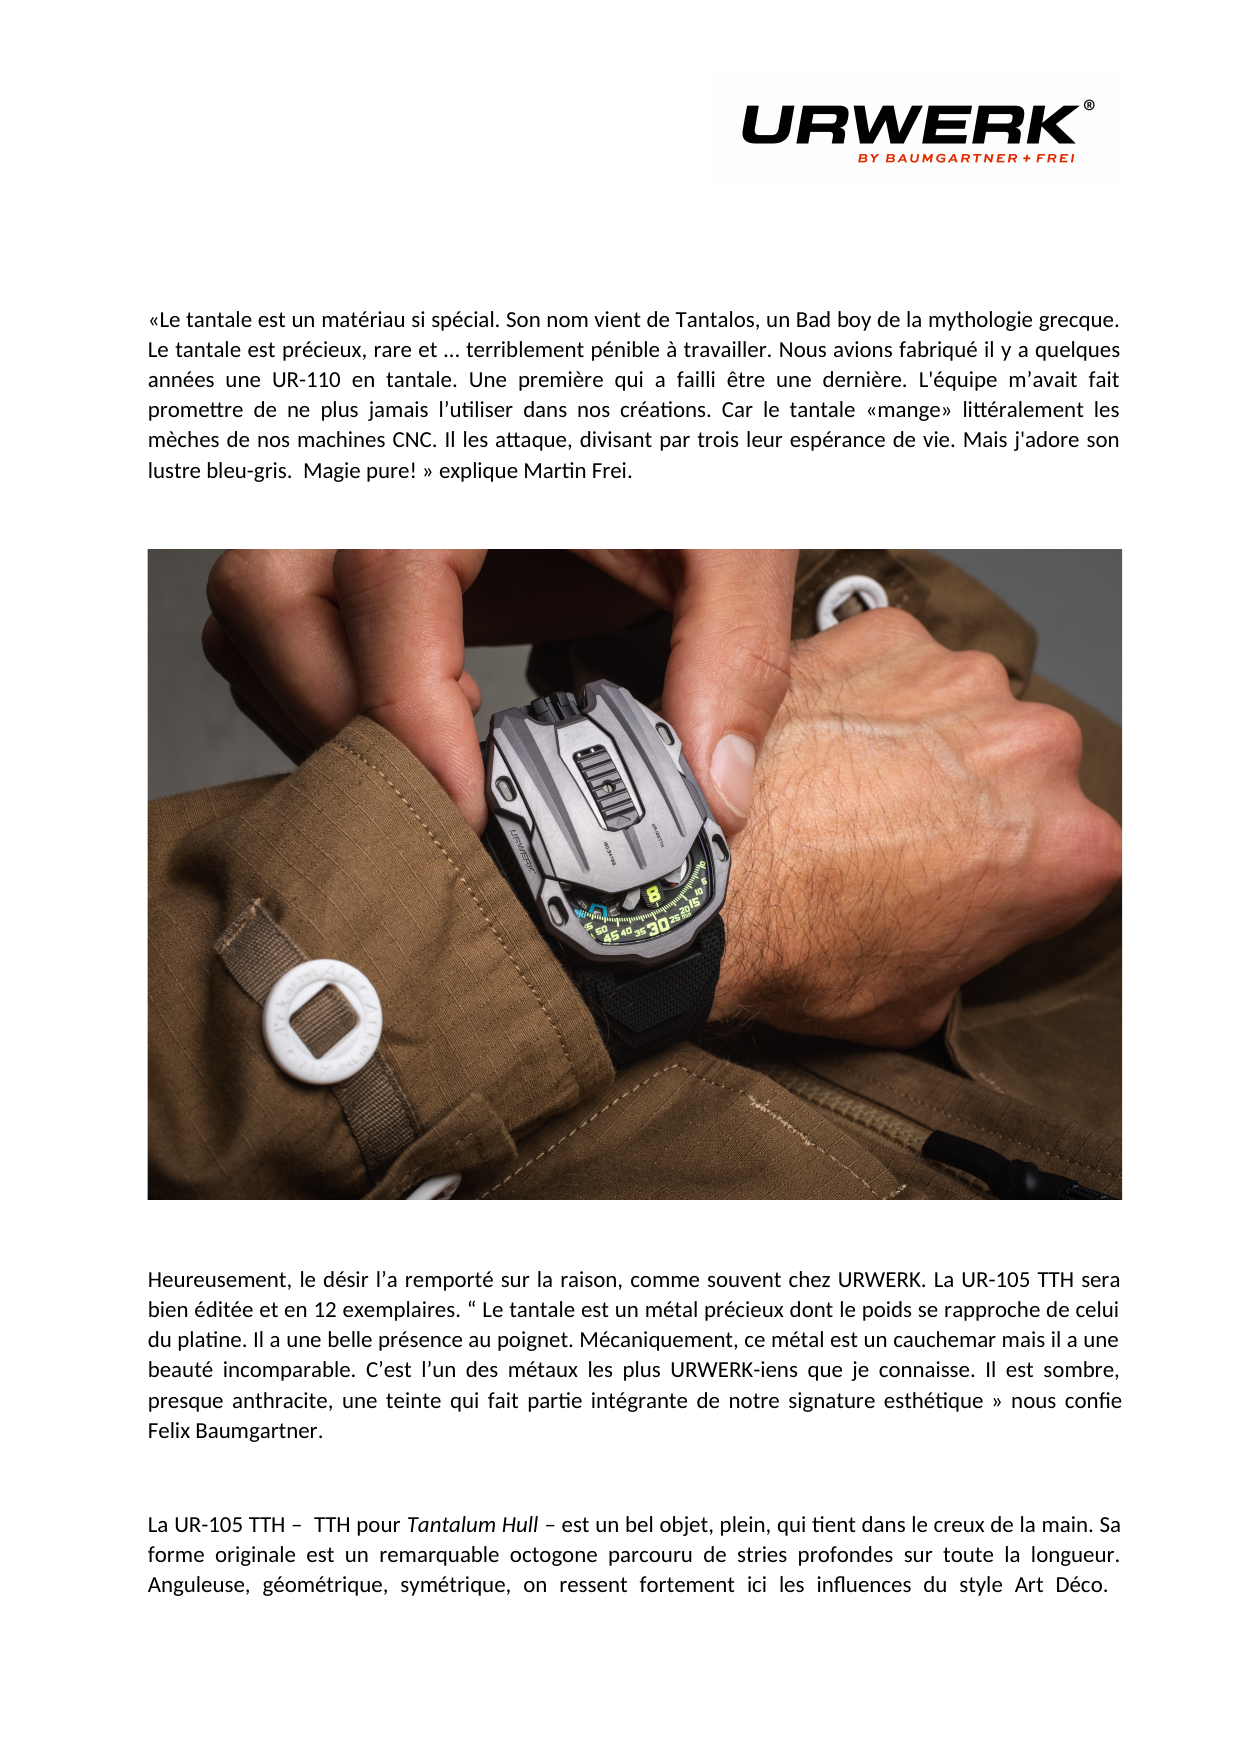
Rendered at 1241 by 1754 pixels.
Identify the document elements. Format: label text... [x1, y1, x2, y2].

picture [708, 73, 1123, 187]
text «Le tantale est un matériau si spécial. Son nom vient de Tantalos, un Bad boy de la mythologie grecque. Le tantale est précieux, rare et … terriblement pénible à travailler. Nous avions fabriqué il y a quelques années une UR-110 en tantale. Une première qui a failli être une dernière. L'équipe m’avait fait promettre de ne plus jamais l’utiliser dans nos créations. Car le tantale «mange» littéralement les mèches de nos machines CNC. Il les attaque, divisant par trois leur espérance de vie. Mais j'adore son lustre bleu-gris. Magie pure! » explique Martin Frei. [148, 305, 1122, 484]
text Heureusement, le désir l’a remporté sur la raison, comme souvent chez URWERK. La UR-105 TTH sera bien éditée et en 12 exemplaires. “ Le tantale est un métal précieux dont le poids se rapproche de celui du platine. Il a une belle présence au poignet. Mécaniquement, ce métal est un cauchemar mais il a une beauté incomparable. C’est l’un des métaux les plus URWERK-iens que je connaisse. Il est sombre, presque anthracite, une teinte qui fait partie intégrante de notre signature esthétique » nous confie Felix Baumgartner. [148, 1265, 1122, 1444]
picture [147, 549, 1123, 1200]
